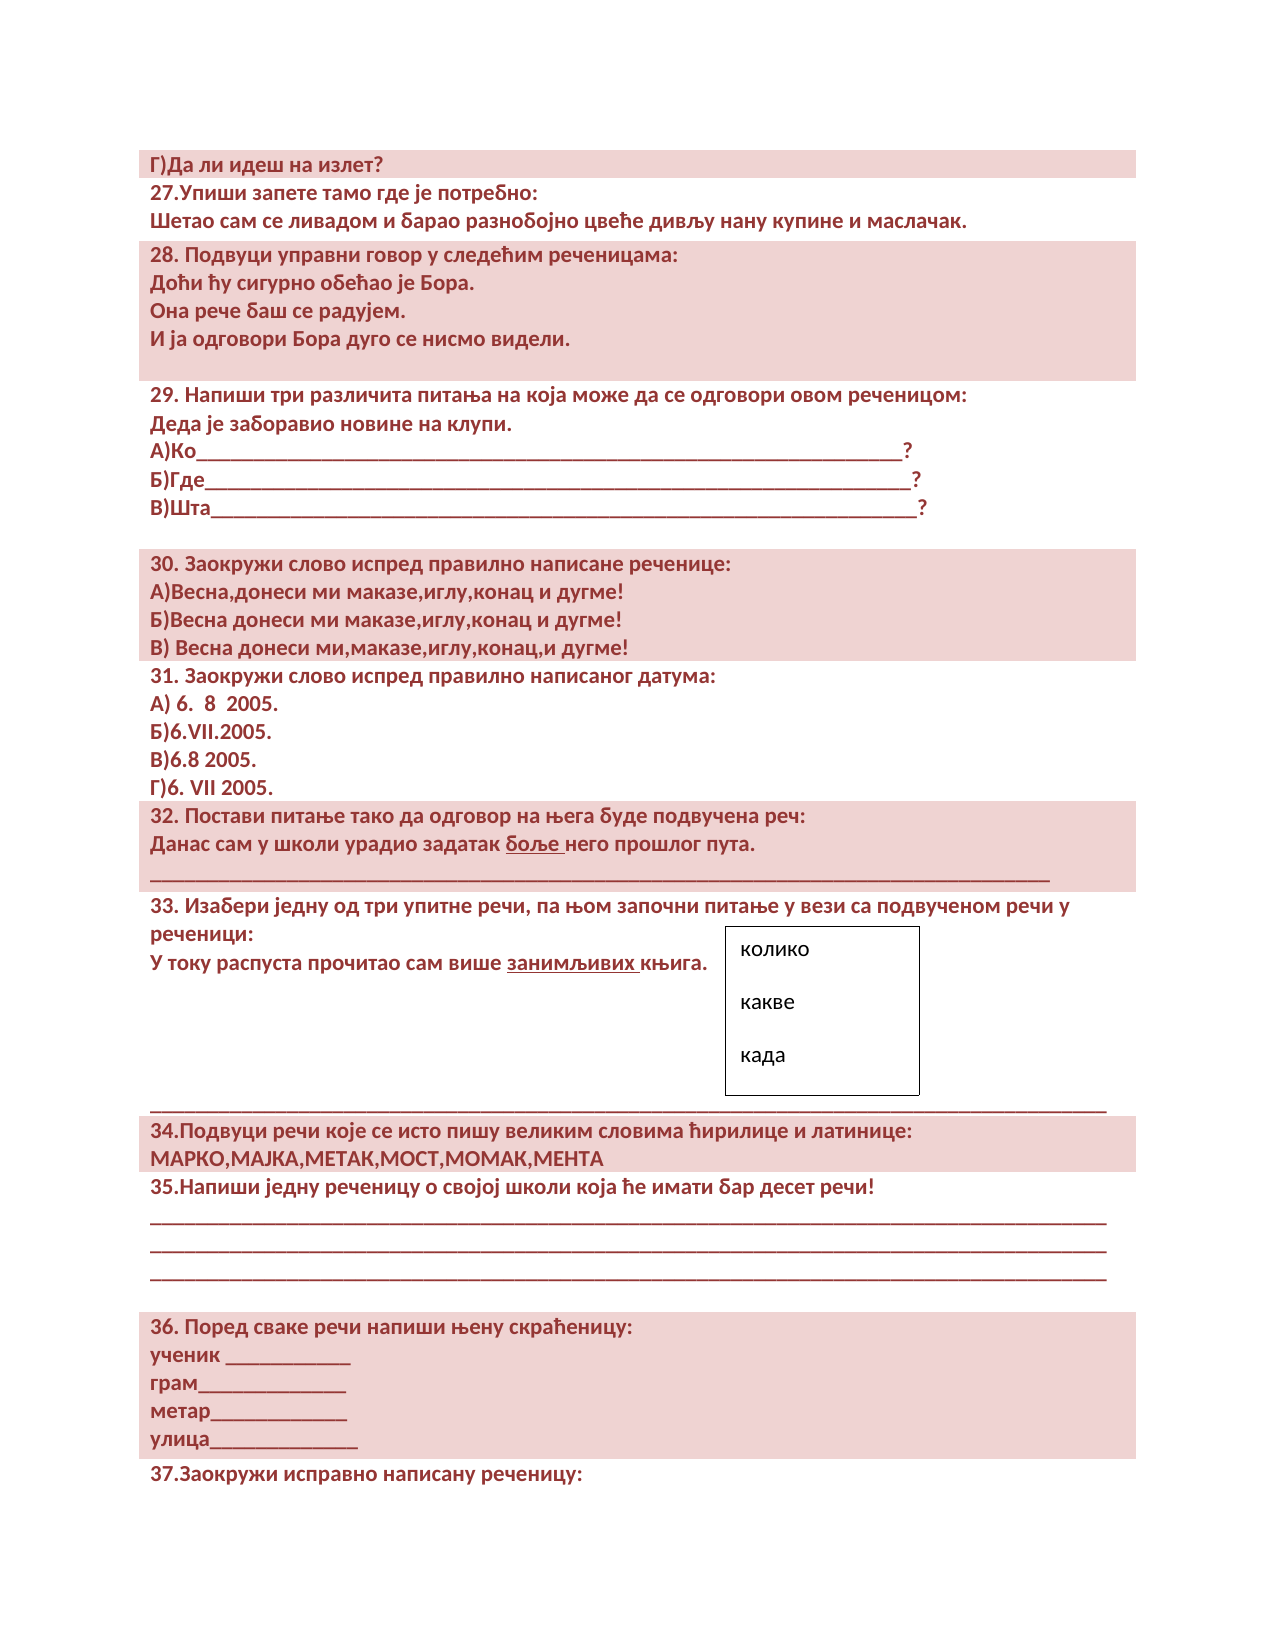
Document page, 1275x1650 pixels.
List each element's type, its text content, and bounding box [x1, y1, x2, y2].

table_cell 32. Постави питање тако да одговор на њега буде подвучена реч: Данас сам у школи урадио задатак боље него прошлог пута. _______________________________________________________________________________ [139, 801, 1136, 892]
table_cell 34.Подвуци речи које се исто пишу великим словима ћирилице и латинице: МАРКО,МАЈКА,МЕТАК,МОСТ,МОМАК,МЕНТА [139, 1116, 1136, 1172]
table_cell 35.Напиши једну реченицу о својој школи која ће имати бар десет речи! ____________________________________________________________________________________ ____________________________________________________________________________________ ____________________________________________________________________________________ [139, 1172, 1136, 1312]
table_cell 31. Заокружи слово испред правилно написаног датума: А) 6. 8 2005. Б)6.VII.2005. В)6.8 2005. Г)6. VII 2005. [139, 661, 1136, 801]
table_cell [139, 1459, 1136, 1487]
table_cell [139, 150, 1136, 178]
table_cell 33. Изабери једну од три упитне речи, па њом започни питање у вези са подвученом речи у реченици: У току распуста прочитао сам више занимљивих књига. ____________________________________________________________________________________ [139, 892, 1136, 1116]
table_cell 27.Упиши запете тамо где је потребно: Шетао сам се ливадом и барао разнобојно цвеће дивљу нану купине и маслачак. [139, 178, 1136, 241]
table_cell 36. Поред сваке речи напиши њену скраћеницу: ученик ___________ грам_____________ метар____________ улица_____________ [139, 1312, 1136, 1459]
table_cell 29. Напиши три различита питања на која може да се одговори овом реченицом: Деда је заборавио новине на клупи. А)Ко______________________________________________________________? Б)Где______________________________________________________________? В)Шта______________________________________________________________? [139, 381, 1136, 549]
table_cell 28. Подвуци управни говор у следећим реченицама: Доћи ћу сигурно обећао је Бора. Она рече баш се радујем. И ја одговори Бора дуго се нисмо видели. [139, 241, 1136, 381]
table_cell 30. Заокружи слово испред правилно написане реченице: А)Весна,донеси ми маказе,иглу,конац и дугме! Б)Весна донеси ми маказе,иглу,конац и дугме! В) Весна донеси ми,маказе,иглу,конац,и дугме! [139, 549, 1136, 661]
